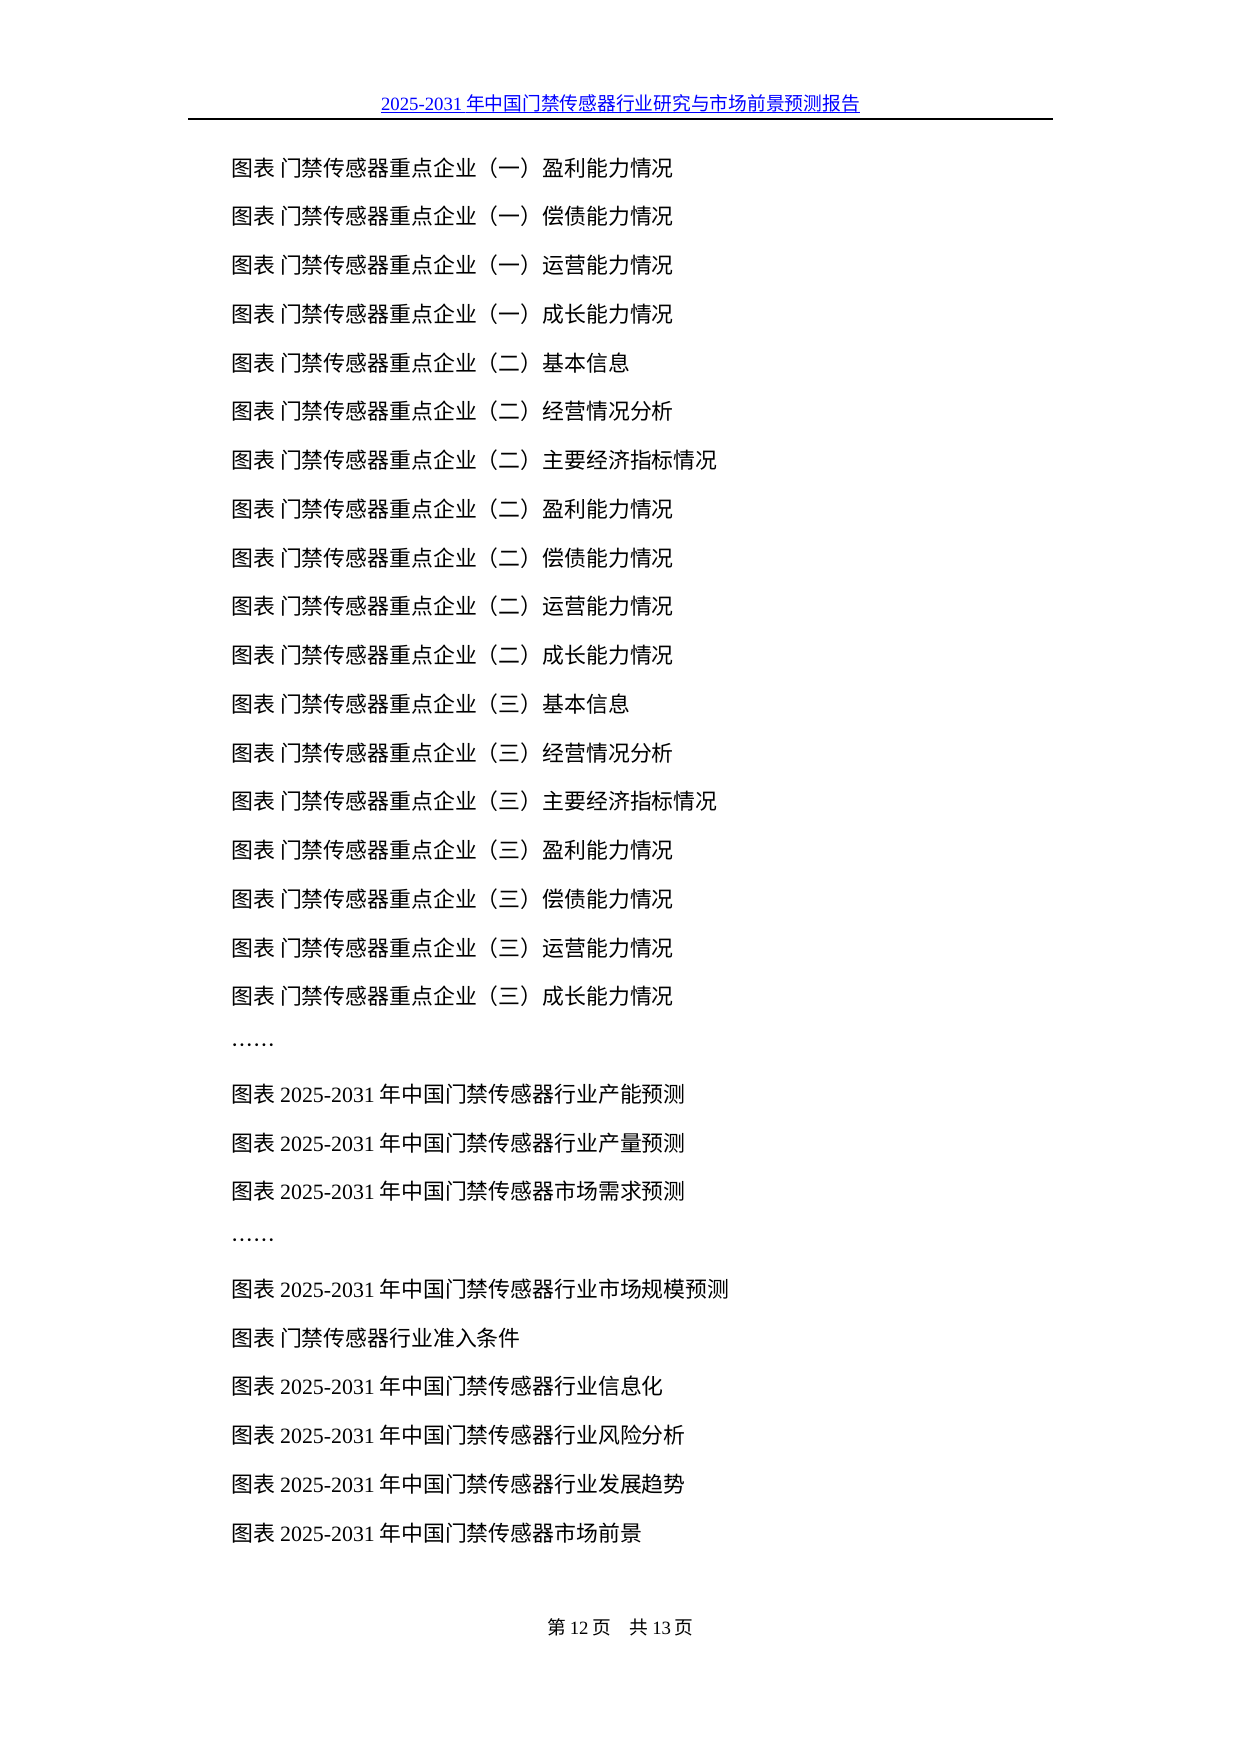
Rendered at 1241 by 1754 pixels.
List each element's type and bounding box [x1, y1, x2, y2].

text [187, 150, 1053, 1548]
